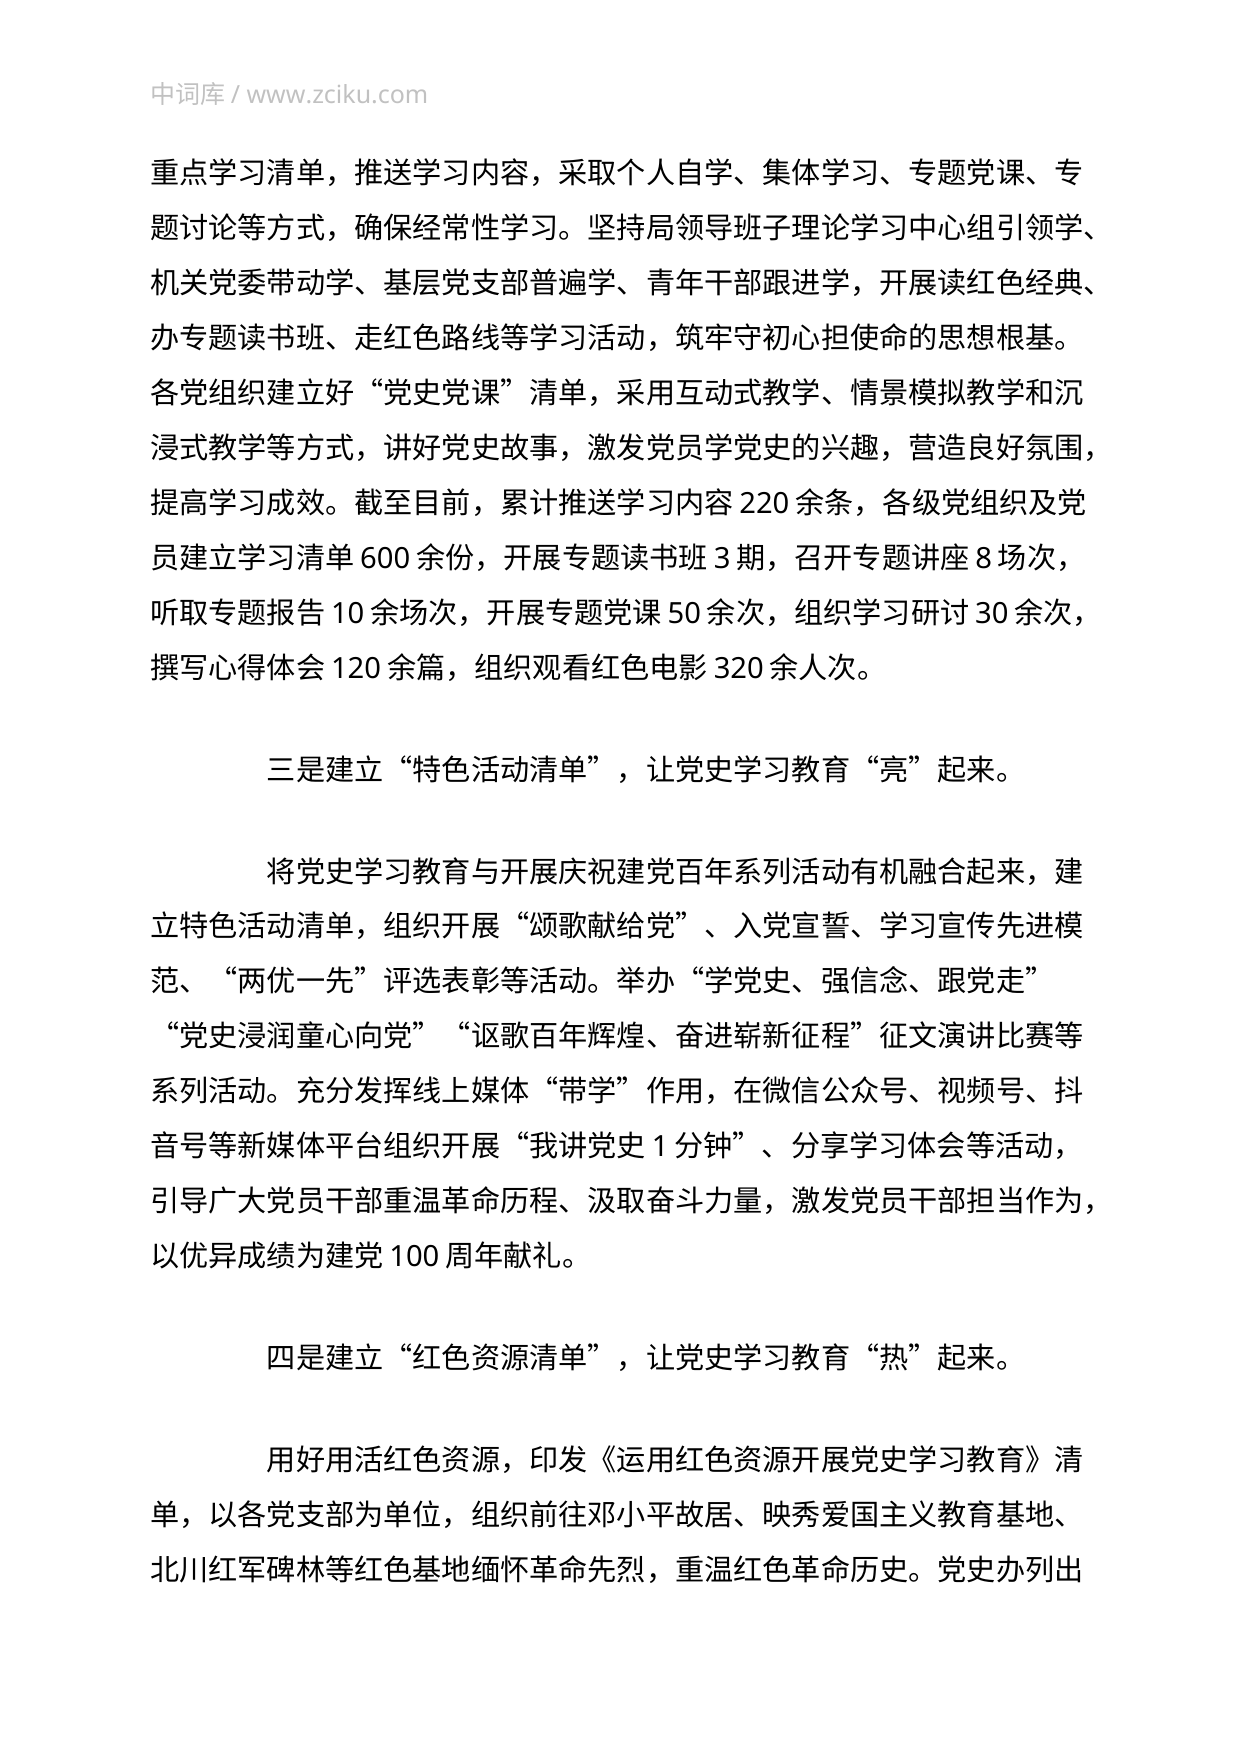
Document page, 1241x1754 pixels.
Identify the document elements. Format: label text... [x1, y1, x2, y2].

text 四是建立“红色资源清单”，让党史学习教育“热”起来。 [150, 1334, 1090, 1377]
text 将党史学习教育与开展庆祝建党百年系列活动有机融合起来，建立特色活动清单，组织开展“颂歌献给党”、入党宣誓、学习宣传先进模范、“两优一先”评选表彰等活动。举办“学党史、强信念、跟党走”“党史浸润童心向党”“讴歌百年辉煌、奋进崭新征程”征文演讲比赛等系列活动。充分发挥线上媒体“带学”作用，在微信公众号、视频号、抖音号等新媒体平台组织开展“我讲党史1分钟”、分享学习体会等活动，引导广大党员干部重温革命历程、汲取奋斗力量，激发党员干部担当作为，以优异成绩为建党100周年献礼。 [150, 848, 1090, 1275]
text 三是建立“特色活动清单”，让党史学习教育“亮”起来。 [150, 746, 1090, 789]
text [150, 150, 1090, 687]
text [150, 1436, 1090, 1588]
